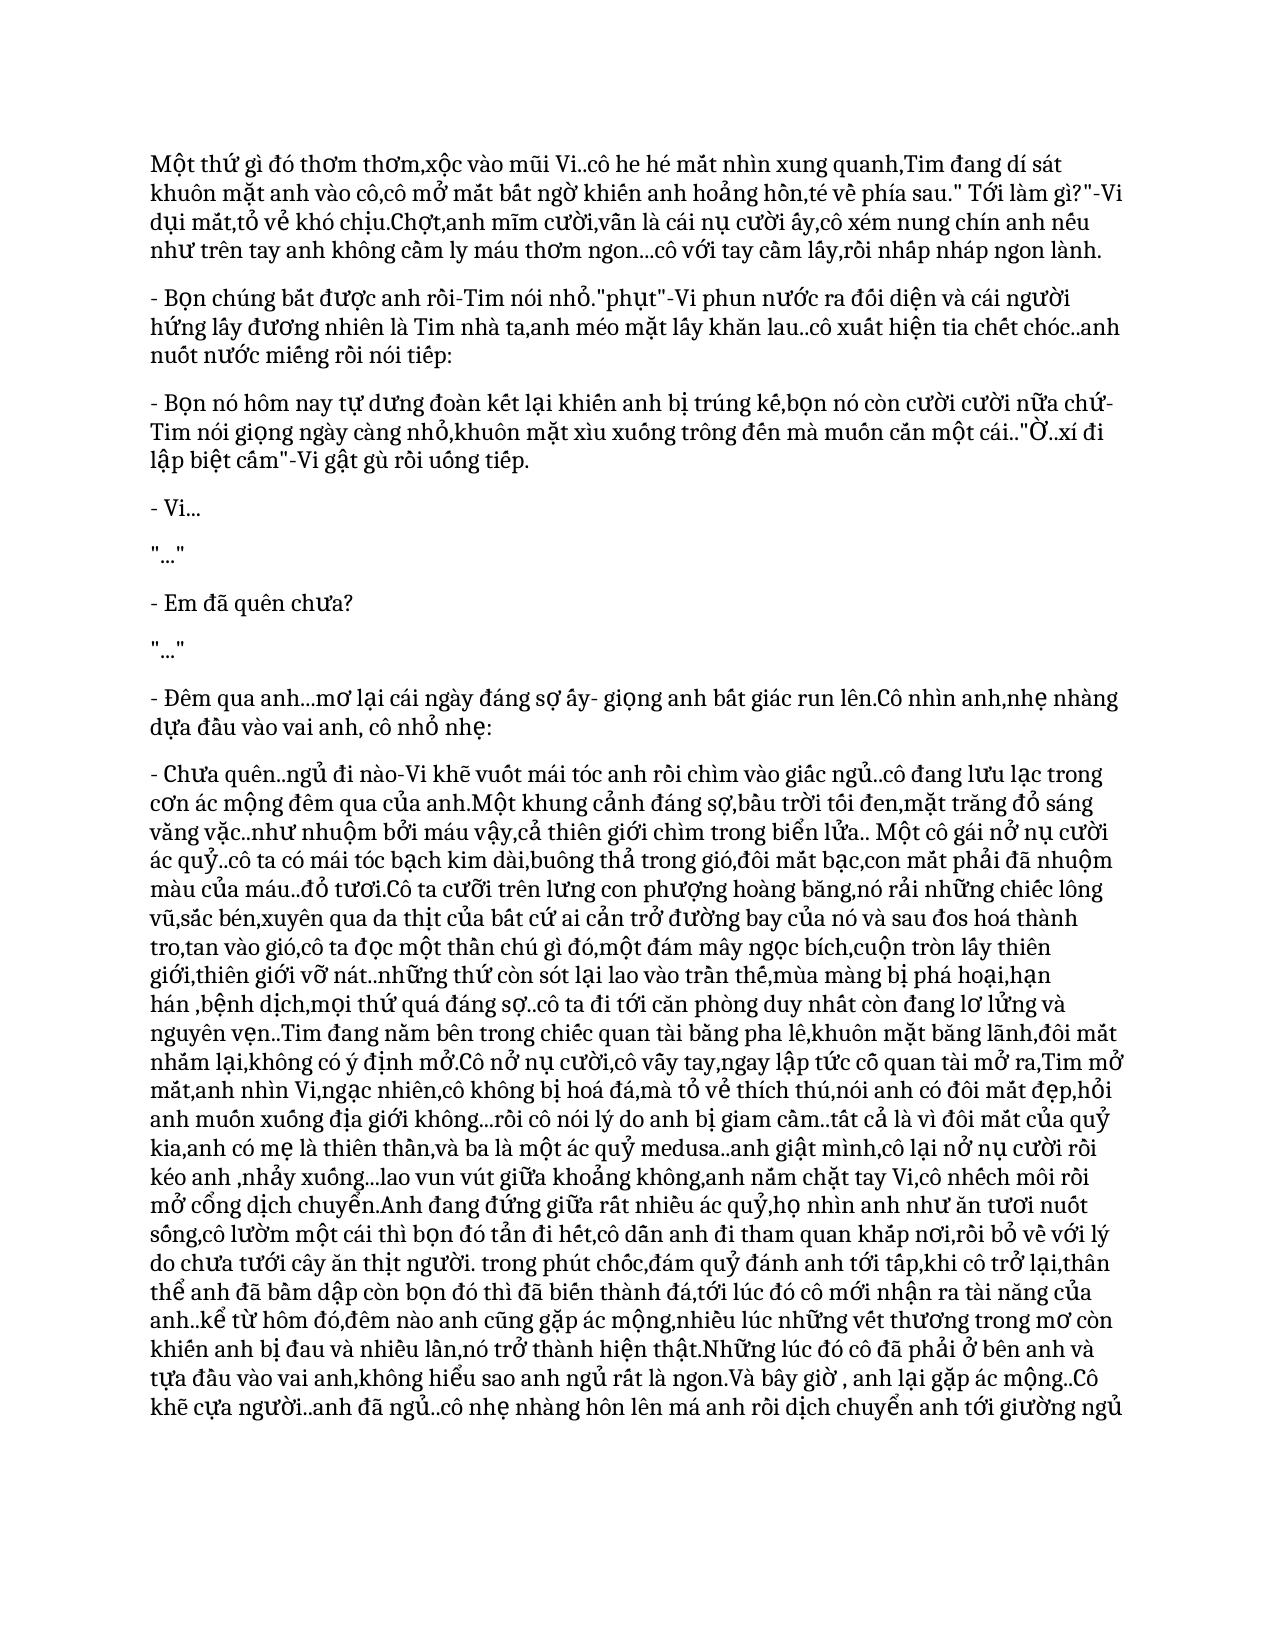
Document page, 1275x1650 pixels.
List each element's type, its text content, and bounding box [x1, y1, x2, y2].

text "..." [150, 541, 1125, 570]
text - Bọn chúng bắt được anh rồi-Tim nói nhỏ."phụt"-Vi phun nước ra đối diện và cái người hứng lấy đương nhiên là Tim nhà ta,anh méo mặt lấy khăn lau..cô xuất hiện tia chết chóc..anh nuốt nước miếng rồi nói tiếp: [150, 284, 1125, 370]
text "..." [150, 636, 1125, 665]
text - Bọn nó hôm nay tự dưng đoàn kết lại khiến anh bị trúng kế,bọn nó còn cười cười nữa chứ-Tim nói giọng ngày càng nhỏ,khuôn mặt xìu xuống trông đến mà muốn cắn một cái.."Ờ..xí đi lập biệt cấm"-Vi gật gù rồi uống tiếp. [150, 389, 1125, 475]
text - Em đã quên chưa? [150, 589, 1125, 617]
text - Vi... [150, 494, 1125, 522]
text - Đêm qua anh...mơ lại cái ngày đáng sợ ấy- giọng anh bất giác run lên.Cô nhìn anh,nhẹ nhàng dựa đầu vào vai anh, cô nhỏ nhẹ: [150, 684, 1125, 741]
text Một thứ gì đó thơm thơm,xộc vào mũi Vi..cô he hé mắt nhìn xung quanh,Tim đang dí sát khuôn mặt anh vào cô,cô mở mắt bất ngờ khiến anh hoảng hồn,té về phía sau." Tới làm gì?"-Vi dụi mắt,tỏ vẻ khó chịu.Chợt,anh mĩm cười,vẫn là cái nụ cười ấy,cô xém nung chín anh nếu như trên tay anh không cầm ly máu thơm ngon...cô với tay cầm lấy,rồi nhấp nháp ngon lành. [150, 150, 1125, 265]
text - Chưa quên..ngủ đi nào-Vi khẽ vuốt mái tóc anh rồi chìm vào giấc ngủ..cô đang lưu lạc trong cơn ác mộng đêm qua của anh.Một khung cảnh đáng sợ,bầu trời tối đen,mặt trăng đỏ sáng vằng vặc..như nhuộm bởi máu vậy,cả thiên giới chìm trong biển lửa.. Một cô gái nở nụ cười ác quỷ..cô ta có mái tóc bạch kim dài,buông thả trong gió,đôi mắt bạc,con mắt phải đã nhuộm màu của máu..đỏ tươi.Cô ta cưỡi trên lưng con phượng hoàng băng,nó rải những chiếc lông vũ,sắc bén,xuyên qua da thịt của bất cứ ai cản trở đường bay của nó và sau đos hoá thành tro,tan vào gió,cô ta đọc một thần chú gì đó,một đám mây ngọc bích,cuộn tròn lấy thiên giới,thiên giới vỡ nát..những thứ còn sót lại lao vào trần thế,mùa màng bị phá hoại,hạn hán ,bệnh dịch,mọi thứ quá đáng sợ..cô ta đi tới căn phòng duy nhất còn đang lơ lửng và nguyên vẹn..Tim đang nằm bên trong chiếc quan tài bằng pha lê,khuôn mặt băng lãnh,đôi mắt nhắm lại,không có ý định mở.Cô nở nụ cười,cô vẫy tay,ngay lập tức cỗ quan tài mở ra,Tim mở mắt,anh nhìn Vi,ngạc nhiên,cô không bị hoá đá,mà tỏ vẻ thích thú,nói anh có đôi mắt đẹp,hỏi anh muốn xuống địa giới không...rồi cô nói lý do anh bị giam cầm..tất cả là vì đôi mắt của quỷ kia,anh có mẹ là thiên thần,và ba là một ác quỷ medusa..anh giật mình,cô lại nở nụ cười rồi kéo anh ,nhảy xuống...lao vun vút giữa khoảng không,anh nắm chặt tay Vi,cô nhếch môi rồi mở cổng dịch chuyển.Anh đang đứng giữa rất nhiều ác quỷ,họ nhìn anh như ăn tươi nuốt sống,cô lườm một cái thì bọn đó tản đi hết,cô dẫn anh đi tham quan khắp nơi,rồi bỏ về với lý do chưa tưới cây ăn thịt người. trong phút chốc,đám quỷ đánh anh tới tấp,khi cô trở lại,thân thể anh đã bầm dập còn bọn đó thì đã biến thành đá,tới lúc đó cô mới nhận ra tài năng của anh..kể từ hôm đó,đêm nào anh cũng gặp ác mộng,nhiều lúc những vết thương trong mơ còn khiến anh bị đau và nhiều lần,nó trở thành hiện thật.Những lúc đó cô đã phải ở bên anh và tựa đầu vào vai anh,không hiểu sao anh ngủ rất là ngon.Và bây giờ , anh lại gặp ác mộng..Cô khẽ cựa người..anh đã ngủ..cô nhẹ nhàng hôn lên má anh rồi dịch chuyển anh tới giường ngủ [150, 760, 1125, 1421]
